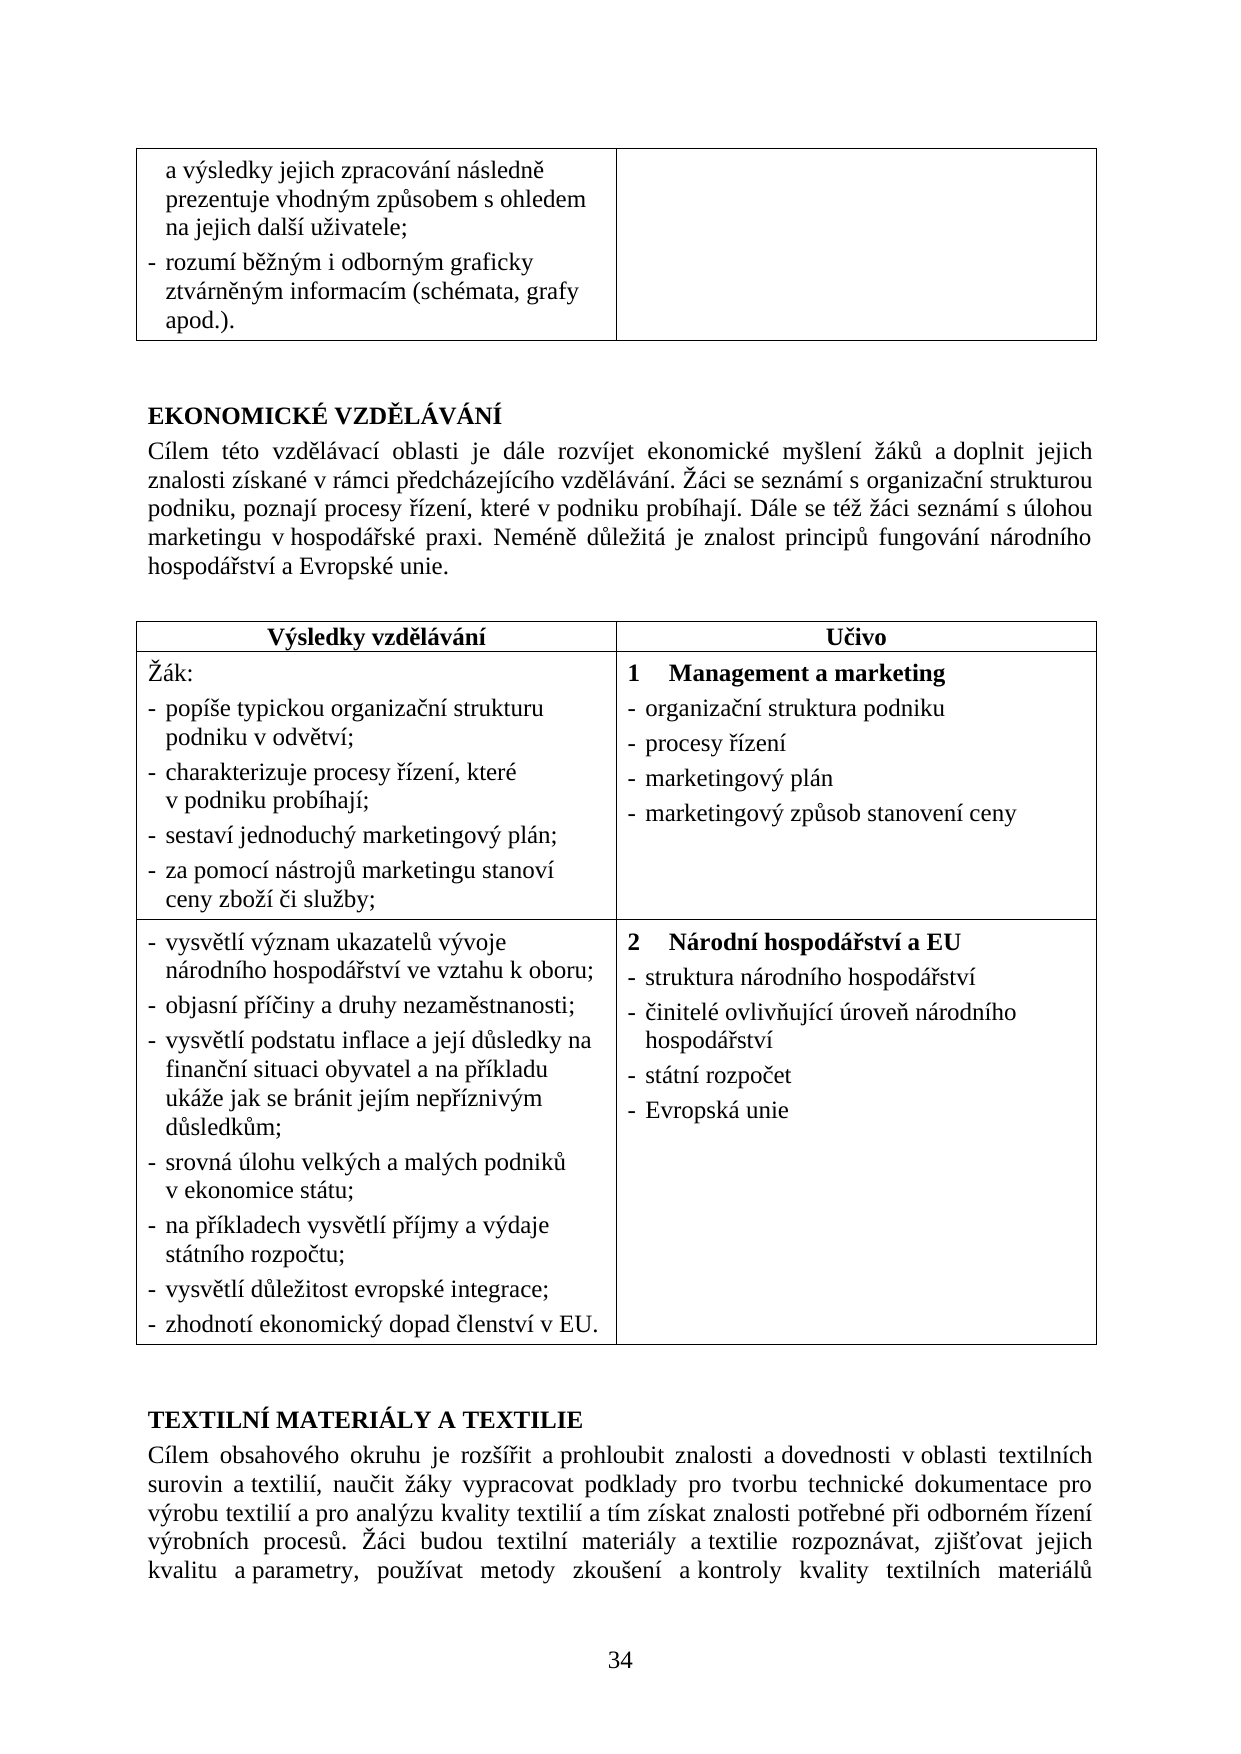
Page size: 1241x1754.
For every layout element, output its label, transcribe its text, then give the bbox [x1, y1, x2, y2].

table_header Učivo [617, 622, 1096, 651]
text EKONOMICKÉ VZDĚLÁVÁNÍ [148, 401, 1093, 430]
table_cell Management a marketing organizační struktura podniku procesy řízení marketingový plán marketingový způsob stanovení ceny [617, 652, 1096, 919]
text Cílem této vzdělávací oblasti je dále rozvíjet ekonomické myšlení žáků a doplnit jejich znalosti získané v rámci předcházejícího vzdělávání. Žáci se seznámí s organizační strukturou podniku, poznají procesy řízení, které v podniku probíhají. Dále se též žáci seznámí s úlohou marketingu v hospodářské praxi. Neméně důležitá je znalost principů fungování národního hospodářství a Evropské unie. [148, 436, 1093, 580]
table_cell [617, 149, 1096, 340]
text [148, 1440, 1093, 1584]
table_header Výsledky vzdělávání [137, 622, 616, 651]
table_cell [137, 149, 616, 340]
table_cell Žák: popíše typickou organizační strukturu podniku v odvětví; charakterizuje procesy řízení, které v podniku probíhají; sestaví jednoduchý marketingový plán; za pomocí nástrojů marketingu stanoví ceny zboží či služby; [137, 652, 616, 919]
table_cell vysvětlí význam ukazatelů vývoje národního hospodářství ve vztahu k oboru; objasní příčiny a druhy nezaměstnanosti; vysvětlí podstatu inflace a její důsledky na finanční situaci obyvatel a na příkladu ukáže jak se bránit jejím nepříznivým důsledkům; srovná úlohu velkých a malých podniků v ekonomice státu; na příkladech vysvětlí příjmy a výdaje státního rozpočtu; vysvětlí důležitost evropské integrace; zhodnotí ekonomický dopad členství v EU. [137, 920, 616, 1344]
text TEXTILNÍ MATERIÁLY A TEXTILIE [148, 1405, 1093, 1434]
table_cell Národní hospodářství a EU struktura národního hospodářství činitelé ovlivňující úroveň národního hospodářství státní rozpočet Evropská unie [617, 920, 1096, 1344]
